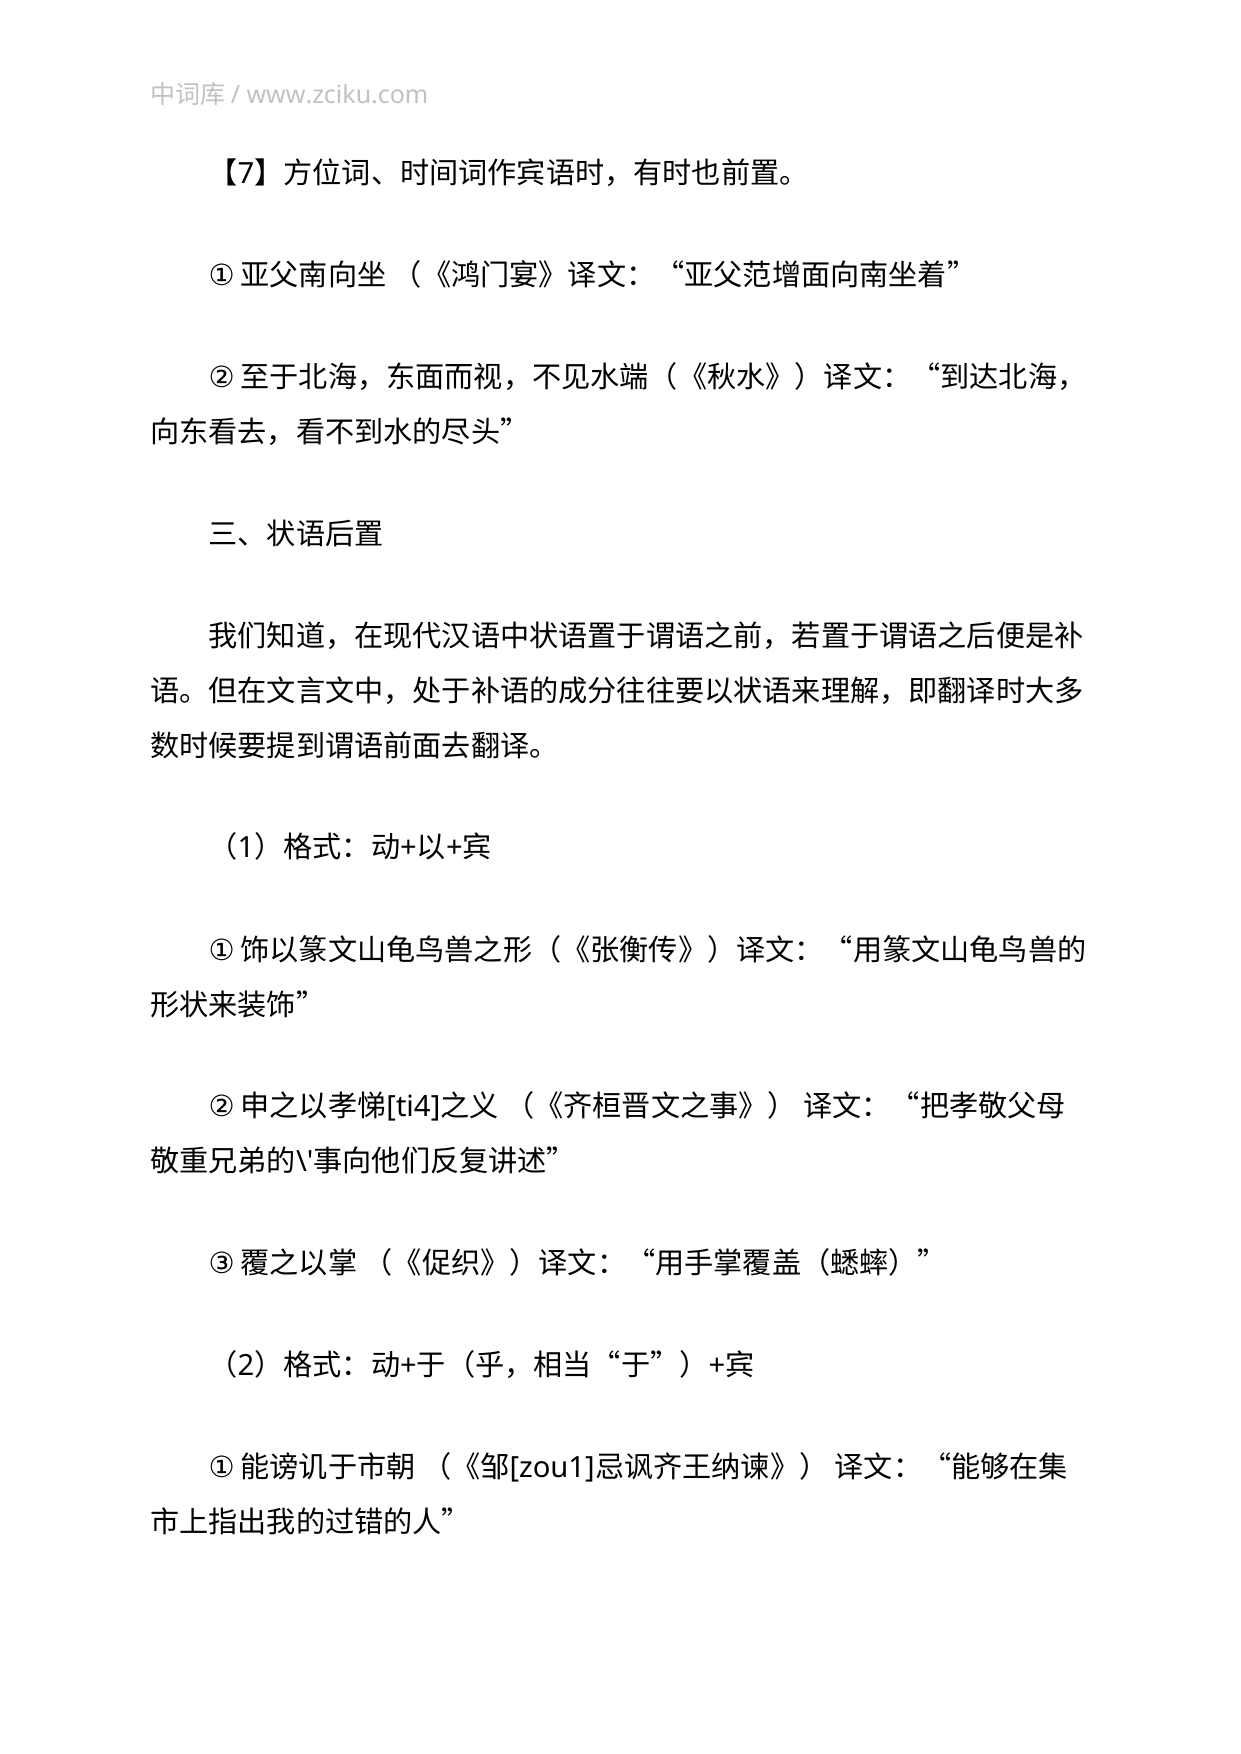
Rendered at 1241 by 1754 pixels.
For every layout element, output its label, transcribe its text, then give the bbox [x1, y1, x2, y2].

text ①饰以篆文山龟鸟兽之形（《张衡传》）译文：“用篆文山龟鸟兽的形状来装饰” [150, 926, 1090, 1023]
text ②申之以孝悌[ti4]之义 （《齐桓晋文之事》） 译文：“把孝敬父母敬重兄弟的\'事向他们反复讲述” [150, 1083, 1090, 1180]
text ①亚父南向坐 （《鸿门宴》译文：“亚父范增面向南坐着” [150, 252, 1090, 294]
text 【7】方位词、时间词作宾语时，有时也前置。 [150, 150, 1090, 192]
text ③覆之以掌 （《促织》）译文：“用手掌覆盖（蟋蟀）” [150, 1240, 1090, 1282]
text 三、状语后置 [150, 511, 1090, 553]
text ①能谤讥于市朝 （《邹[zou1]忌讽齐王纳谏》） 译文：“能够在集市上指出我的过错的人” [150, 1444, 1090, 1541]
text （1）格式：动+以+宾 [150, 824, 1090, 866]
text ②至于北海，东面而视，不见水端（《秋水》）译文：“到达北海，向东看去，看不到水的尽头” [150, 354, 1090, 451]
text （2）格式：动+于（乎，相当“于”）+宾 [150, 1342, 1090, 1384]
text 我们知道，在现代汉语中状语置于谓语之前，若置于谓语之后便是补语。但在文言文中，处于补语的成分往往要以状语来理解，即翻译时大多数时候要提到谓语前面去翻译。 [150, 612, 1090, 764]
